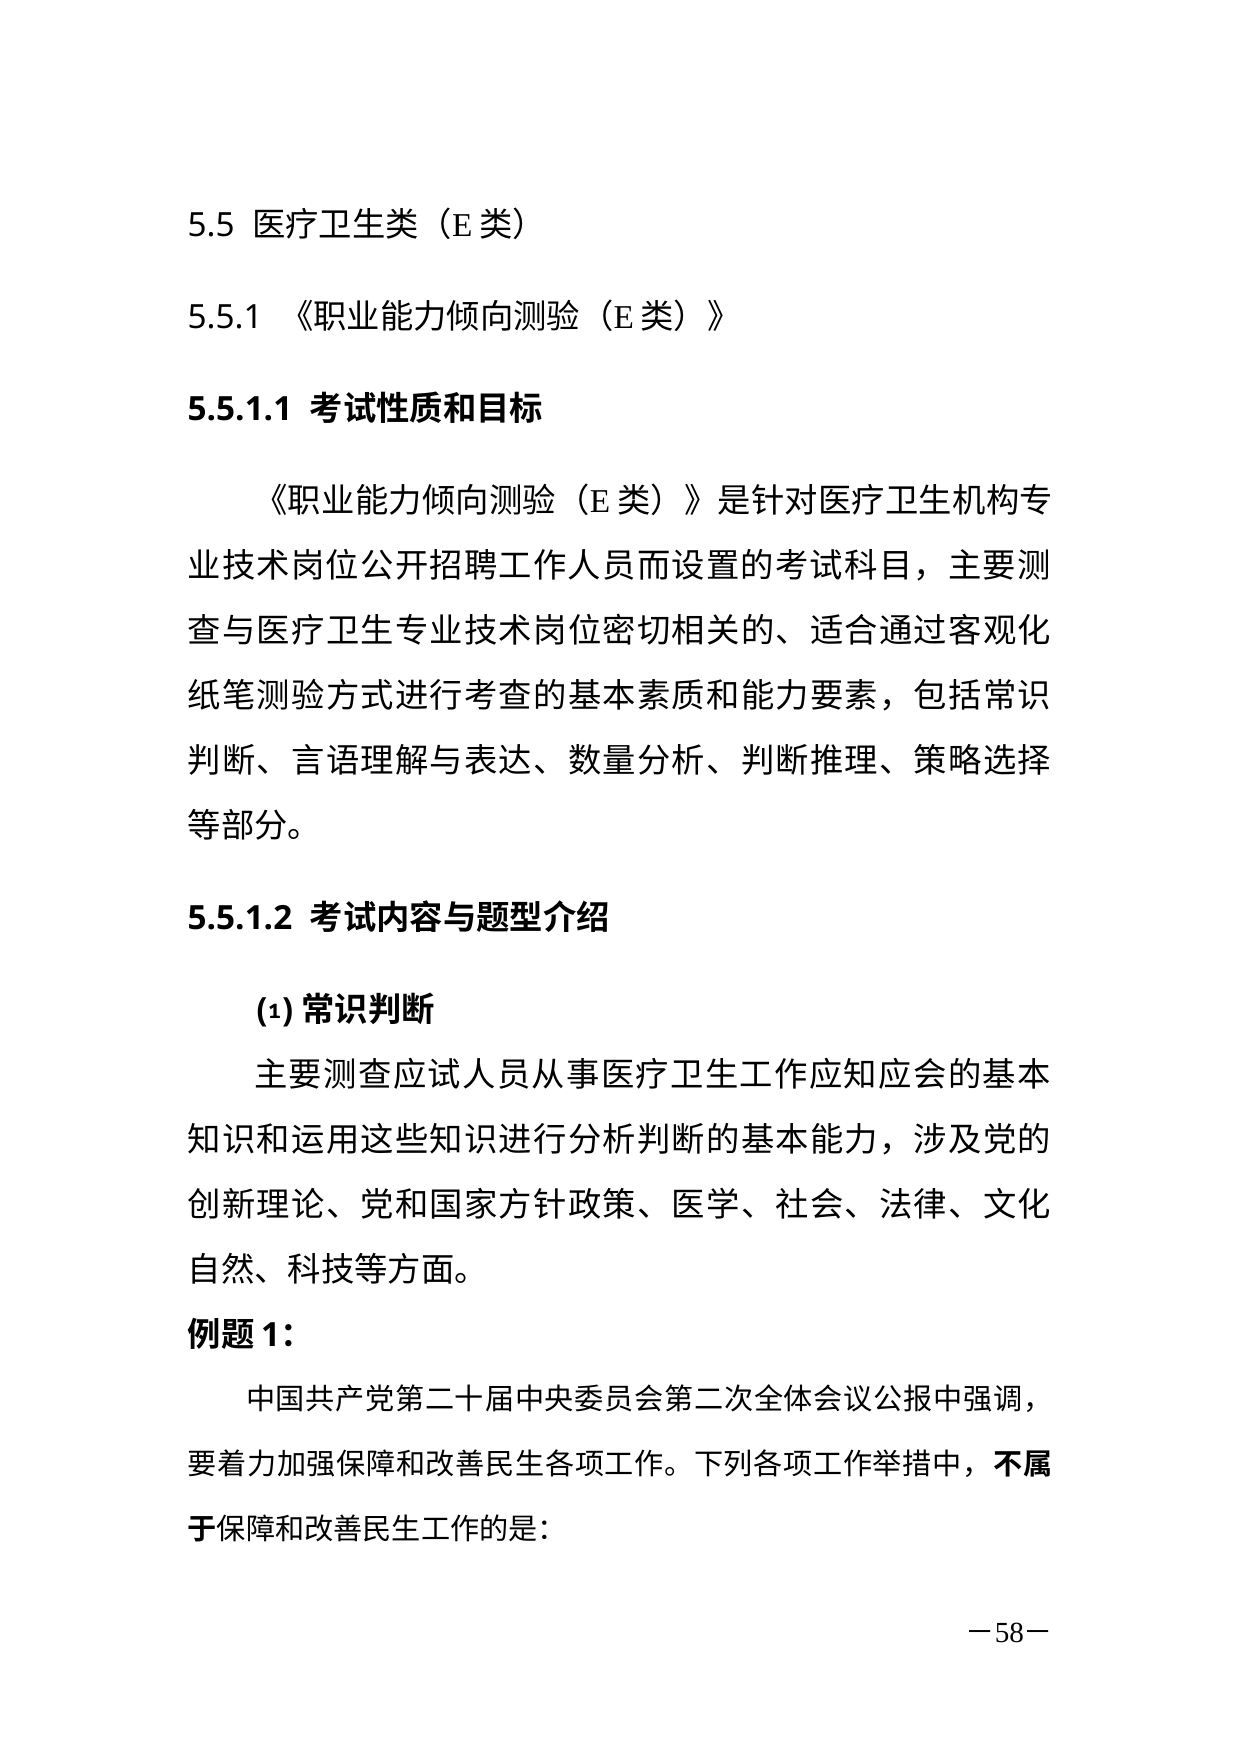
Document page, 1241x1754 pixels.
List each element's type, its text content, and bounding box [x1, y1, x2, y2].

text 5.5.1.1 考试性质和目标 [187, 373, 1053, 438]
text 中国共产党第二十届中央委员会第二次全体会议公报中强调，要着力加强保障和改善民生各项工作。下列各项工作举措中，不属于保障和改善民生工作的是： [187, 1364, 1053, 1559]
text ⑴常识判断 [187, 974, 1053, 1039]
text 例题1： [187, 1299, 1053, 1364]
text 5.5.1.2 考试内容与题型介绍 [187, 882, 1053, 947]
text 《职业能力倾向测验（E类）》是针对医疗卫生机构专业技术岗位公开招聘工作人员而设置的考试科目，主要测查与医疗卫生专业技术岗位密切相关的、适合通过客观化纸笔测验方式进行考查的基本素质和能力要素，包括常识判断、言语理解与表达、数量分析、判断推理、策略选择等部分。 [187, 465, 1053, 855]
text 主要测查应试人员从事医疗卫生工作应知应会的基本知识和运用这些知识进行分析判断的基本能力，涉及党的创新理论、党和国家方针政策、医学、社会、法律、文化、自然、科技等方面。 [187, 1039, 1053, 1299]
subtitle 5.5 医疗卫生类（E类） [187, 189, 1053, 254]
subtitle 5.5.1 《职业能力倾向测验（E类）》 [187, 281, 1053, 346]
